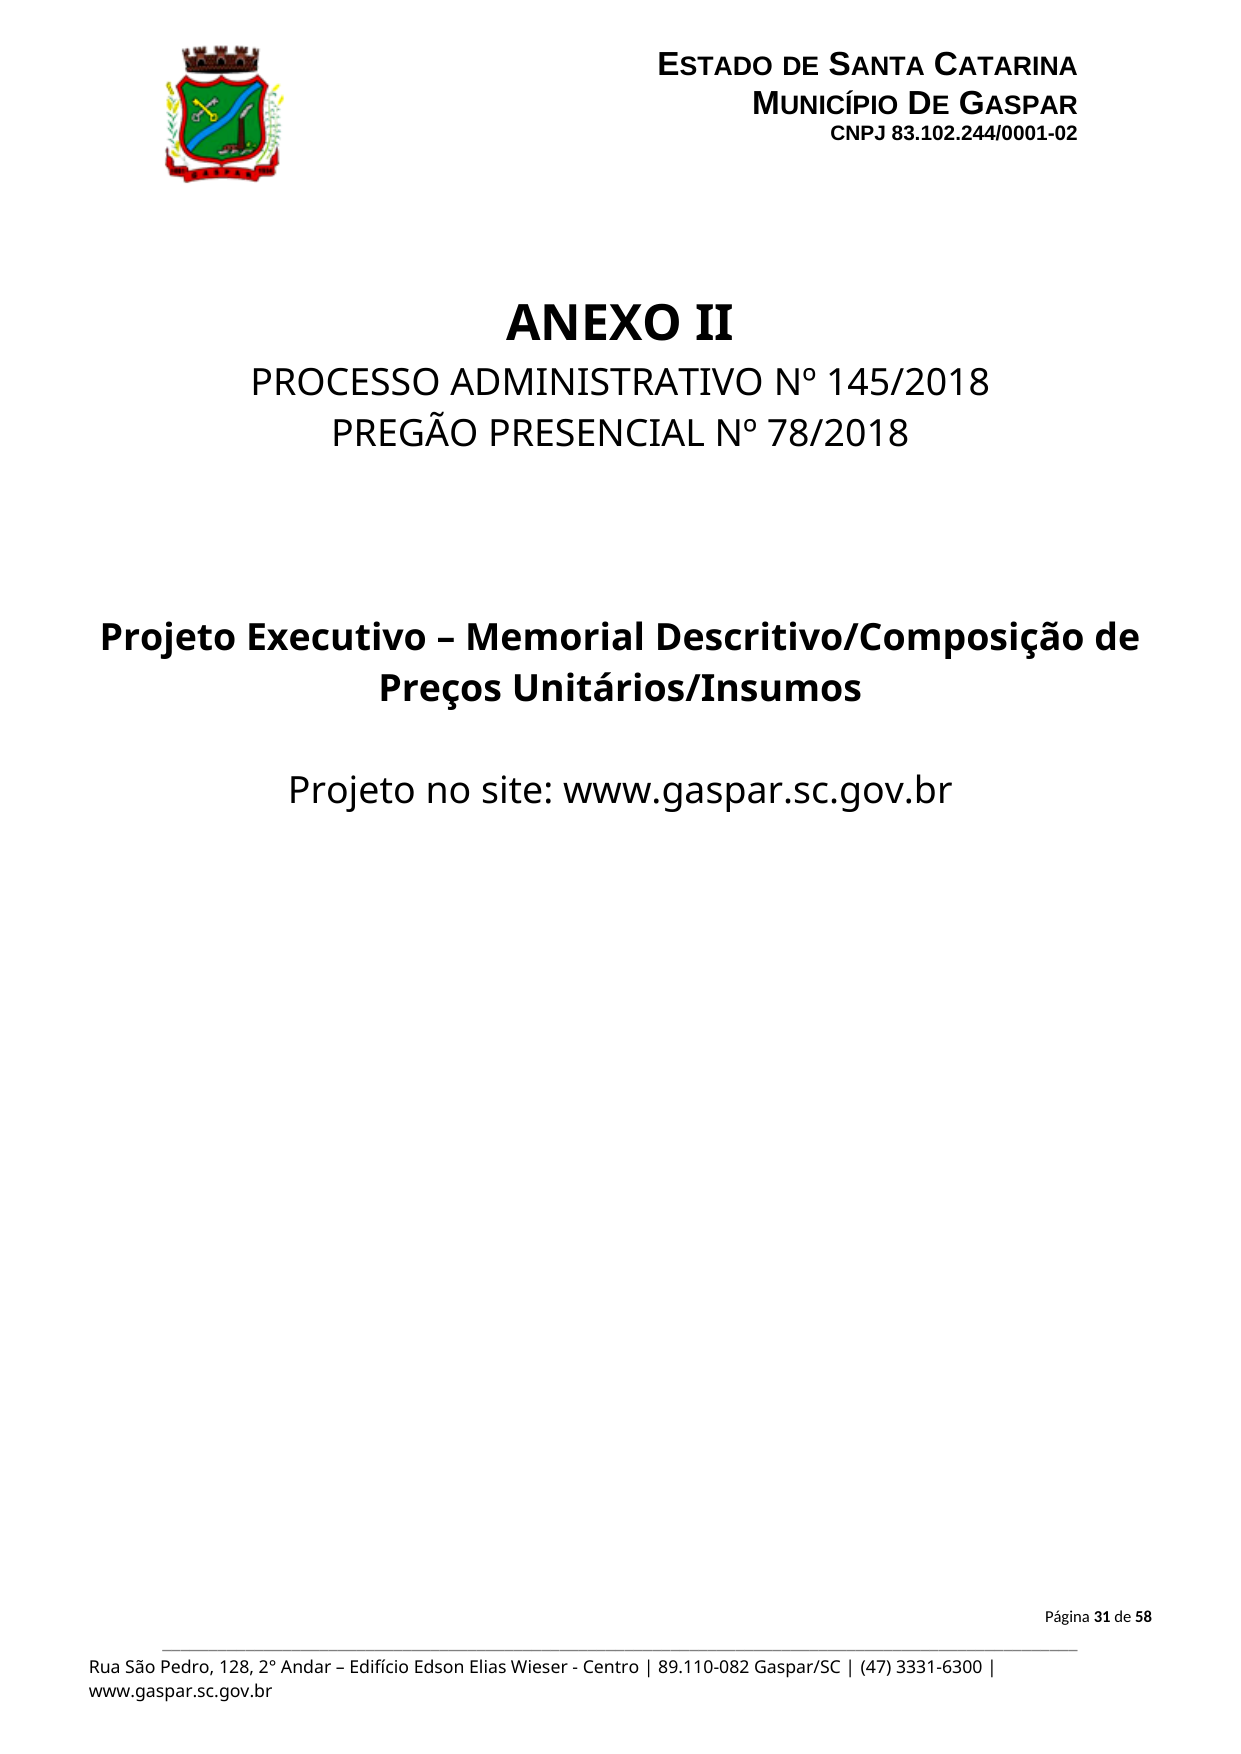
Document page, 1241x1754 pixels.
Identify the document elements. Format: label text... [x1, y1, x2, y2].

picture [162, 44, 289, 185]
text Projeto Executivo – Memorial Descritivo/Composição de Preços Unitários/Insumos [88, 610, 1152, 712]
text PROCESSO ADMINISTRATIVO Nº 145/2018 [88, 355, 1152, 406]
text Projeto no site: www.gaspar.sc.gov.br [88, 763, 1152, 814]
text PREGÃO PRESENCIAL Nº 78/2018 [88, 406, 1152, 457]
text ANEXO II [88, 287, 1152, 355]
